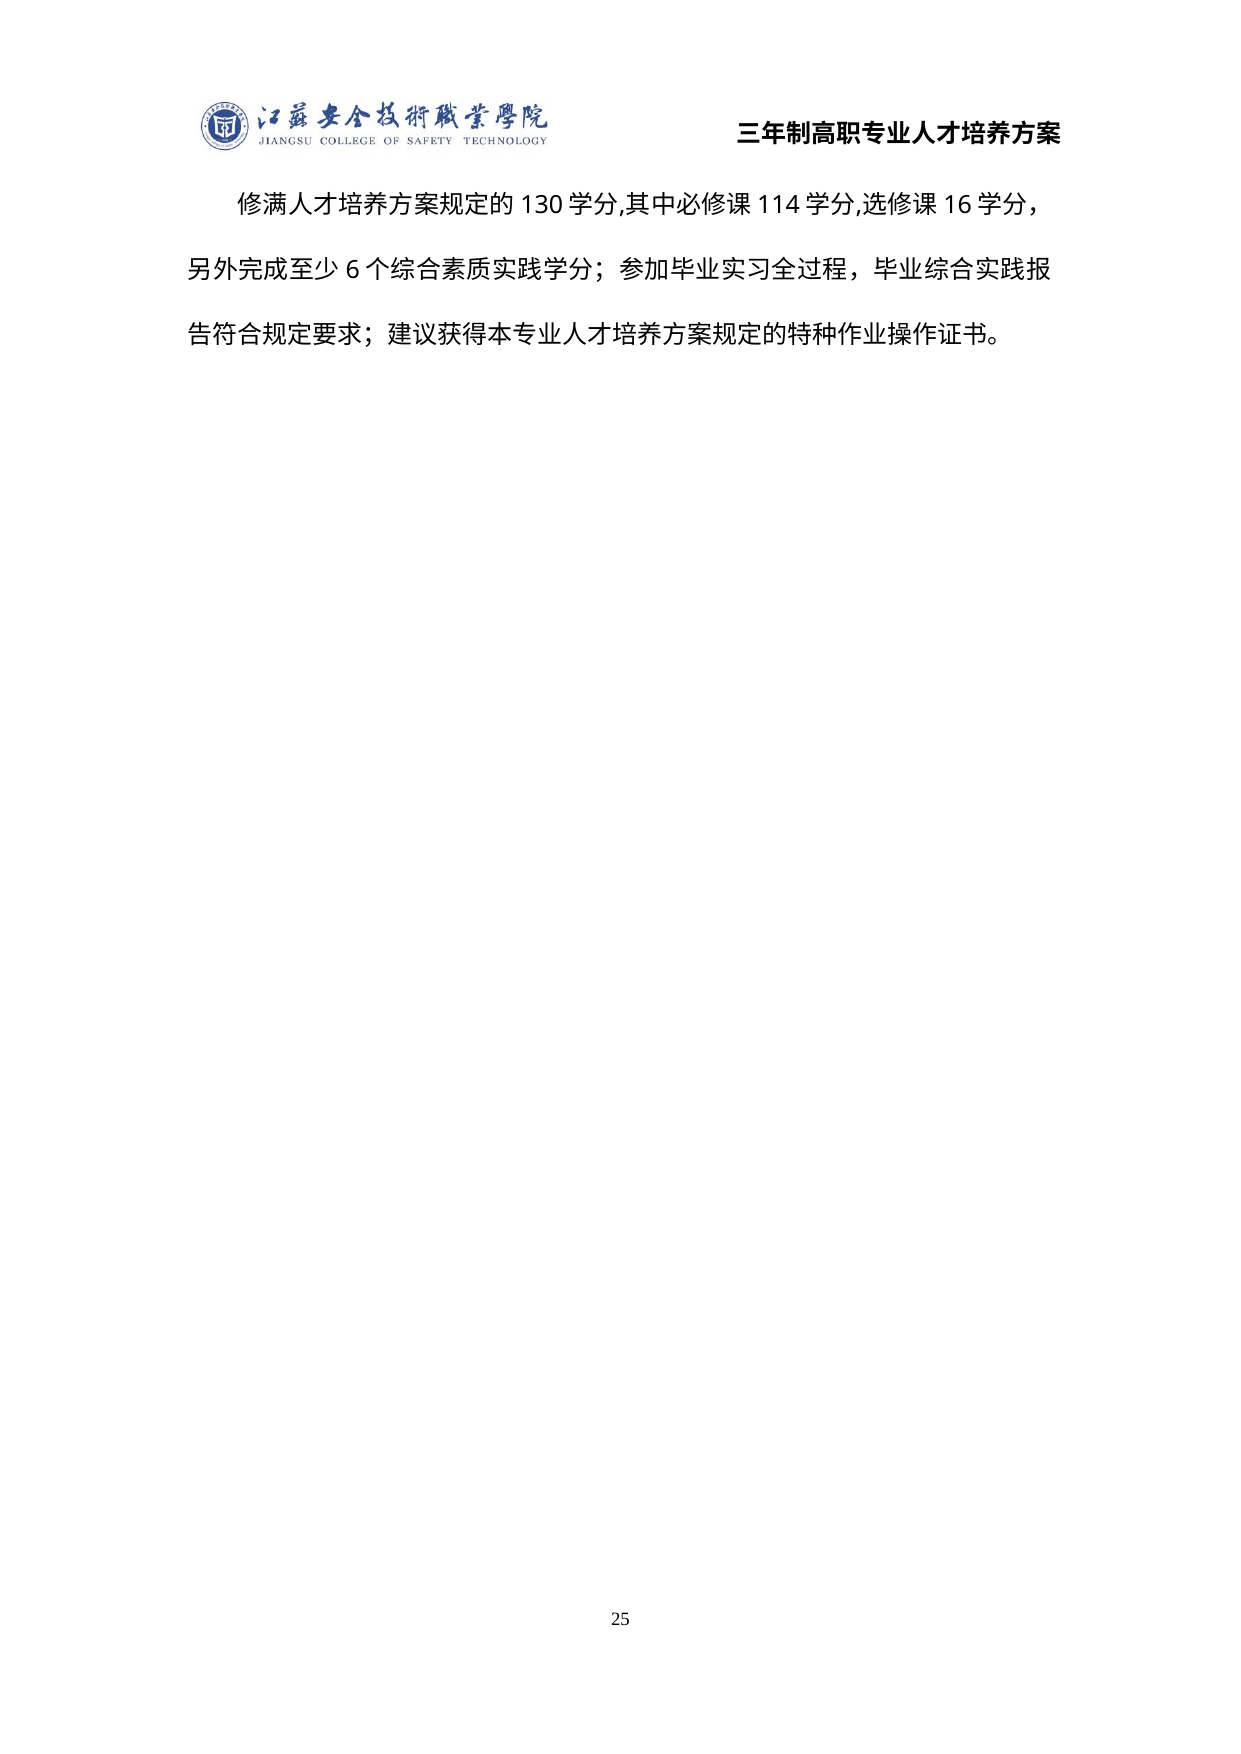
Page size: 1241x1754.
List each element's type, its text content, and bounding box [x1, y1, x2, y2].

text 修满人才培养方案规定的130学分,其中必修课114学分,选修课16学分，另外完成至少6个综合素质实践学分；参加毕业实习全过程，毕业综合实践报告符合规定要求；建议获得本专业人才培养方案规定的特种作业操作证书。 [187, 170, 1053, 365]
picture [187, 88, 565, 164]
